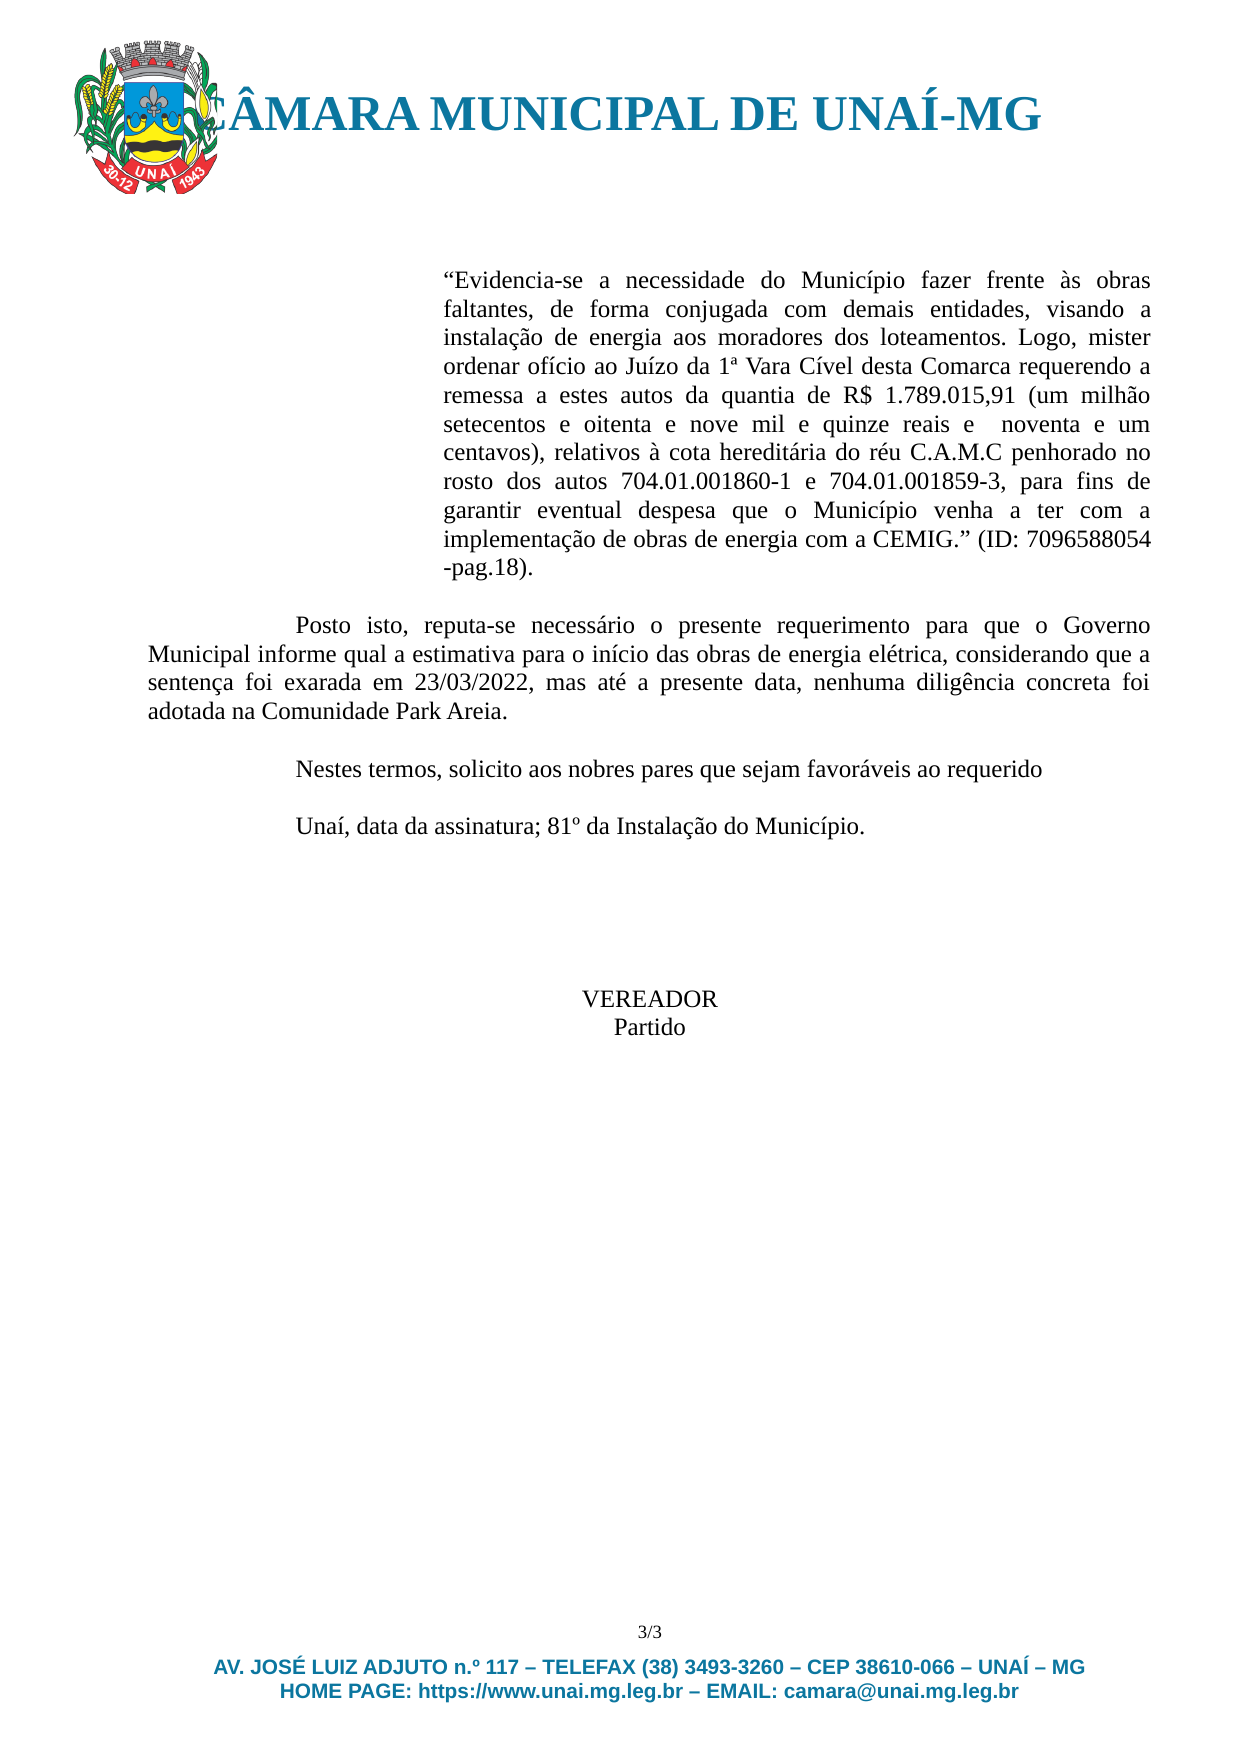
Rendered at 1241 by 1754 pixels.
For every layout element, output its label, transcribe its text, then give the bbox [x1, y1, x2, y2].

text Partido [148, 1012, 1152, 1041]
text “Evidencia-se a necessidade do Município fazer frente às obras faltantes, de forma conjugada com demais entidades, visando a instalação de energia aos moradores dos loteamentos. Logo, mister ordenar ofício ao Juízo da 1ª Vara Cível desta Comarca requerendo a remessa a estes autos da quantia de R$ 1.789.015,91 (um milhão setecentos e oitenta e nove mil e quinze reais e noventa e um centavos), relativos à cota hereditária do réu C.A.M.C penhorado no rosto dos autos 704.01.001860-1 e 704.01.001859-3, para fins de garantir eventual despesa que o Município venha a ter com a implementação de obras de energia com a CEMIG.” (ID: 7096588054 -pag.18). [443, 265, 1152, 581]
text Posto isto, reputa-se necessário o presente requerimento para que o Governo Municipal informe qual a estimativa para o início das obras de energia elétrica, considerando que a sentença foi exarada em 23/03/2022, mas até a presente data, nenhuma diligência concreta foi adotada na Comunidade Park Areia. [148, 610, 1152, 725]
text VEREADOR [148, 984, 1152, 1012]
text Unaí, data da assinatura; 81º da Instalação do Município. [148, 811, 1152, 840]
text Nestes termos, solicito aos nobres pares que sejam favoráveis ao requerido [148, 754, 1152, 782]
picture [73, 40, 218, 194]
